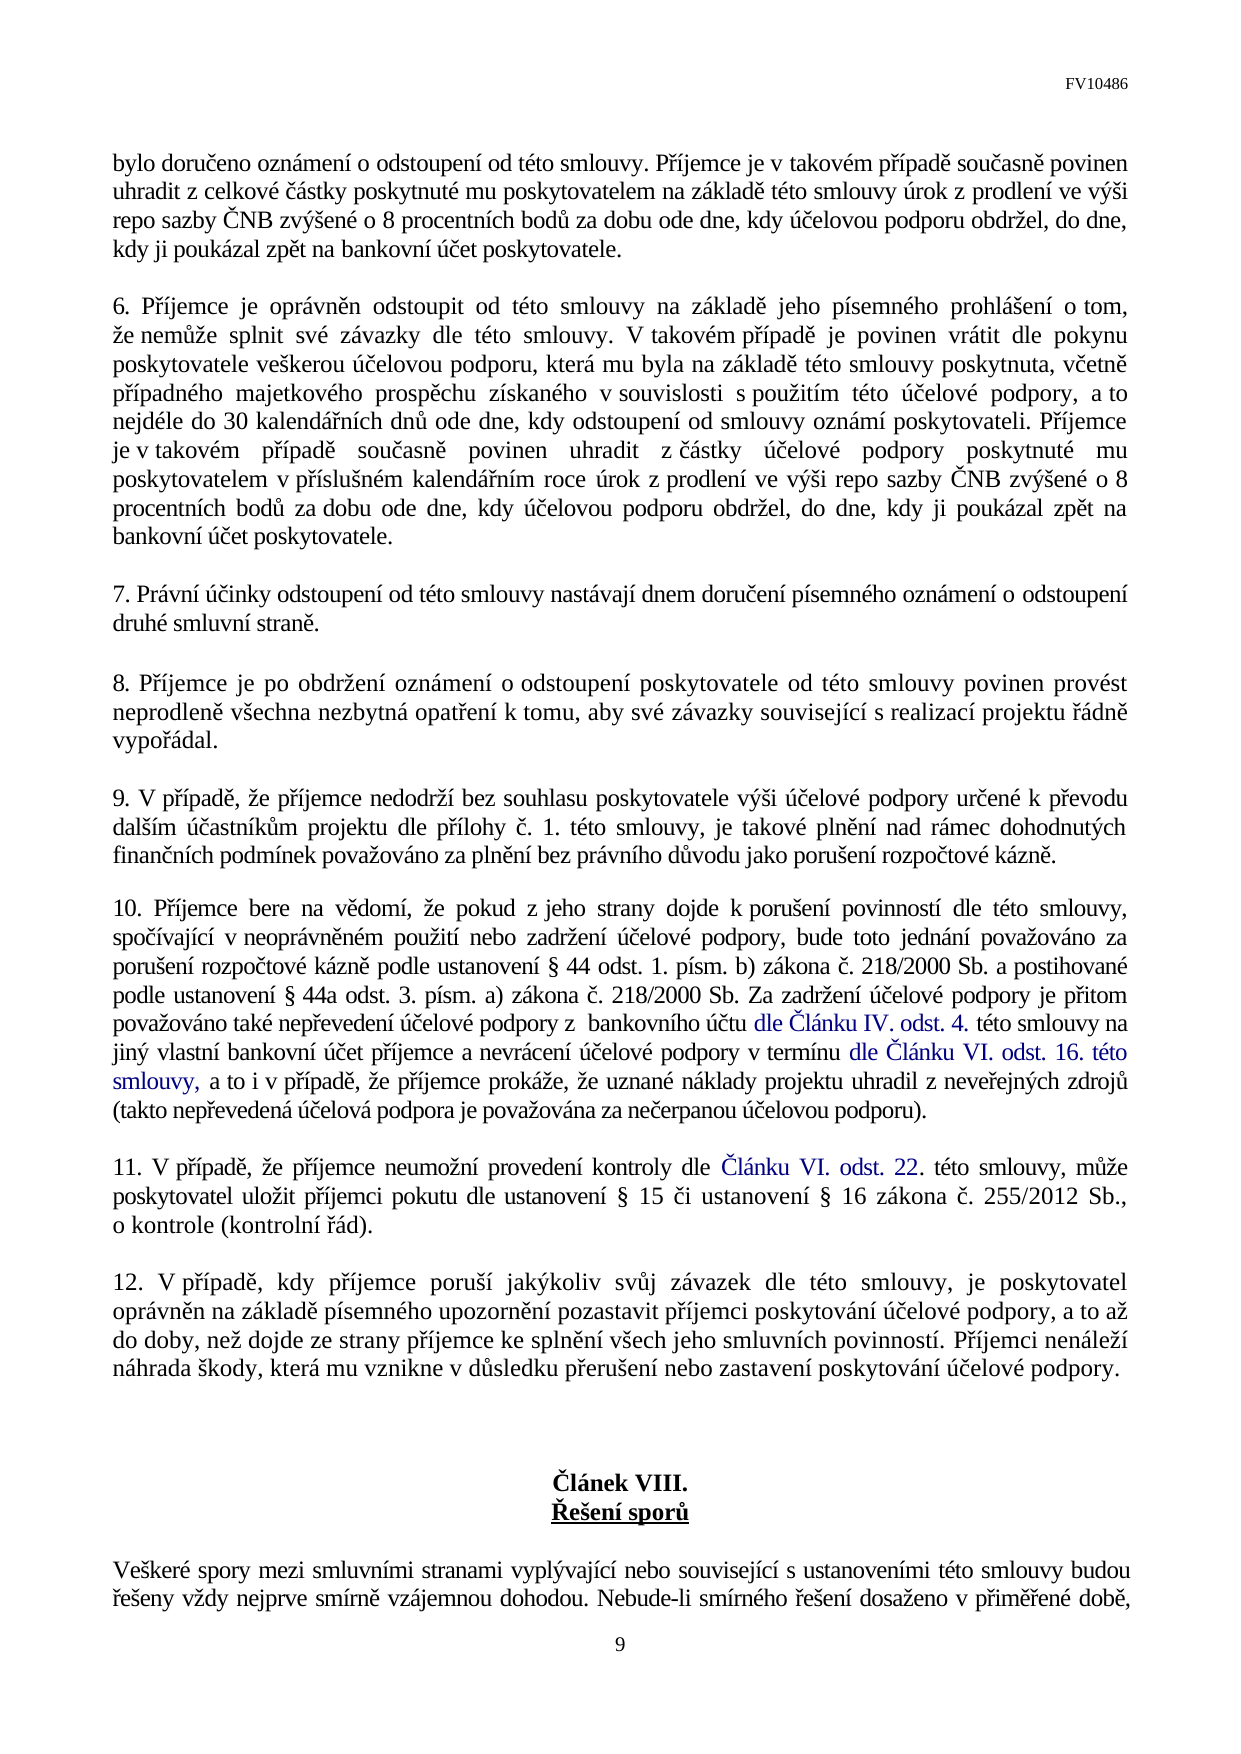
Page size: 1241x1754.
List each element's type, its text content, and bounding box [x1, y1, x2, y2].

text 9. V případě, že příjemce nedodrží bez souhlasu poskytovatele výši účelové podpory určené k převodu dalším účastníkům projektu dle přílohy č. 1. této smlouvy, je takové plnění nad rámec dohodnutých finančních podmínek považováno za plnění bez právního důvodu jako porušení rozpočtové kázně. [112, 783, 1128, 869]
text 11. V případě, že příjemce neumožní provedení kontroly dle Článku VI. odst. 22. této smlouvy, může poskytovatel uložit příjemci pokutu dle ustanovení § 15 či ustanovení § 16 zákona č. 255/2012 Sb., o kontrole (kontrolní řád). [112, 1152, 1128, 1238]
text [112, 148, 1128, 263]
subtitle Řešení sporů [112, 1497, 1128, 1526]
text 12. V případě, kdy příjemce poruší jakýkoliv svůj závazek dle této smlouvy, je poskytovatel oprávněn na základě písemného upozornění pozastavit příjemci poskytování účelové podpory, a to až do doby, než dojde ze strany příjemce ke splnění všech jeho smluvních povinností. Příjemci nenáleží náhrada škody, která mu vznikne v důsledku přerušení nebo zastavení poskytování účelové podpory. [112, 1267, 1128, 1382]
text 8. Příjemce je po obdržení oznámení o odstoupení poskytovatele od této smlouvy povinen provést neprodleně všechna nezbytná opatření k tomu, aby své závazky související s realizací projektu řádně vypořádal. [112, 668, 1128, 754]
text 7. Právní účinky odstoupení od této smlouvy nastávají dnem doručení písemného oznámení o odstoupení druhé smluvní straně. [112, 579, 1128, 636]
text 6. Příjemce je oprávněn odstoupit od této smlouvy na základě jeho písemného prohlášení o tom, že nemůže splnit své závazky dle této smlouvy. V takovém případě je povinen vrátit dle pokynu poskytovatele veškerou účelovou podporu, která mu byla na základě této smlouvy poskytnuta, včetně případného majetkového prospěchu získaného v souvislosti s použitím této účelové podpory, a to nejdéle do 30 kalendářních dnů ode dne, kdy odstoupení od smlouvy oznámí poskytovateli. Příjemce je v takovém případě současně povinen uhradit z částky účelové podpory poskytnuté mu poskytovatelem v příslušném kalendářním roce úrok z prodlení ve výši repo sazby ČNB zvýšené o 8 procentních bodů za dobu ode dne, kdy účelovou podporu obdržel, do dne, kdy ji poukázal zpět na bankovní účet poskytovatele. [112, 291, 1128, 550]
text Článek VIII. [112, 1468, 1128, 1497]
text 10. Příjemce bere na vědomí, že pokud z jeho strany dojde k porušení povinností dle této smlouvy, spočívající v neoprávněném použití nebo zadržení účelové podpory, bude toto jednání považováno za porušení rozpočtové kázně podle ustanovení § 44 odst. 1. písm. b) zákona č. 218/2000 Sb. a postihované podle ustanovení § 44a odst. 3. písm. a) zákona č. 218/2000 Sb. Za zadržení účelové podpory je přitom považováno také nepřevedení účelové podpory z bankovního účtu dle Článku IV. odst. 4. této smlouvy na jiný vlastní bankovní účet příjemce a nevrácení účelové podpory v termínu dle Článku VI. odst. 16. této smlouvy, a to i v případě, že příjemce prokáže, že uznané náklady projektu uhradil z neveřejných zdrojů (takto nepřevedená účelová podpora je považována za nečerpanou účelovou podporu). [112, 893, 1128, 1123]
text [112, 1555, 1131, 1612]
